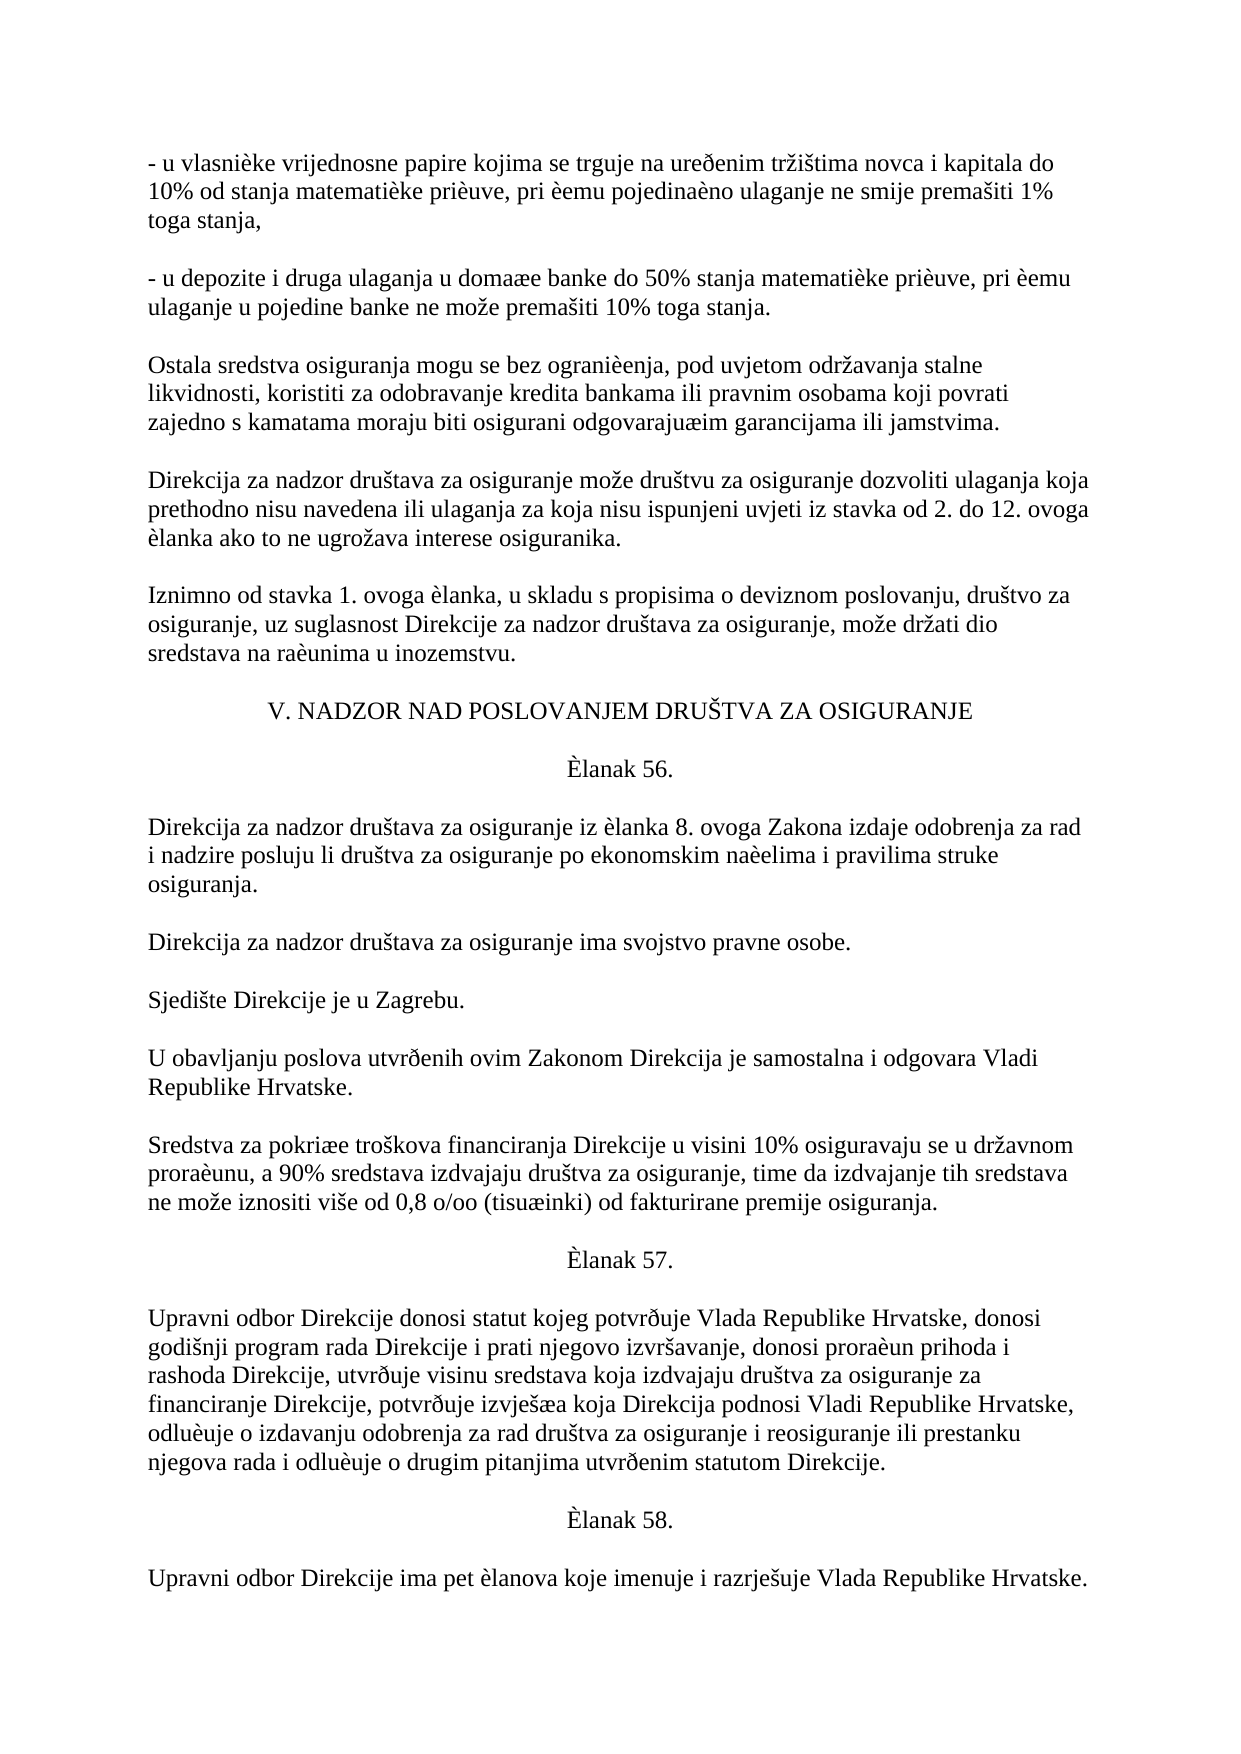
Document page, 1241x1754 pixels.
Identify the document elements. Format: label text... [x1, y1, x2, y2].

text Direkcija za nadzor društava za osiguranje ima svojstvo pravne osobe. [148, 927, 1093, 956]
text - u depozite i druga ulaganja u domaæe banke do 50% stanja matematièke prièuve, pri èemu ulaganje u pojedine banke ne može premašiti 10% toga stanja. [148, 263, 1093, 321]
text Ostala sredstva osiguranja mogu se bez ogranièenja, pod uvjetom održavanja stalne likvidnosti, koristiti za odobravanje kredita bankama ili pravnim osobama koji povrati zajedno s kamatama moraju biti osigurani odgovarajuæim garancijama ili jamstvima. [148, 350, 1093, 436]
text Upravni odbor Direkcije ima pet èlanova koje imenuje i razrješuje Vlada Republike Hrvatske. [148, 1563, 1093, 1591]
text - u vlasnièke vrijednosne papire kojima se trguje na ureðenim tržištima novca i kapitala do 10% od stanja matematièke prièuve, pri èemu pojedinaèno ulaganje ne smije premašiti 1% toga stanja, [148, 148, 1093, 234]
text Èlanak 58. [148, 1505, 1093, 1533]
text Èlanak 57. [148, 1245, 1093, 1274]
text V. NADZOR NAD POSLOVANJEM DRUŠTVA ZA OSIGURANJE [148, 696, 1093, 725]
text Upravni odbor Direkcije donosi statut kojeg potvrðuje Vlada Republike Hrvatske, donosi godišnji program rada Direkcije i prati njegovo izvršavanje, donosi proraèun prihoda i rashoda Direkcije, utvrðuje visinu sredstava koja izdvajaju društva za osiguranje za financiranje Direkcije, potvrðuje izvješæa koja Direkcija podnosi Vladi Republike Hrvatske, odluèuje o izdavanju odobrenja za rad društva za osiguranje i reosiguranje ili prestanku njegova rada i odluèuje o drugim pitanjima utvrðenim statutom Direkcije. [148, 1303, 1093, 1476]
text Èlanak 56. [148, 754, 1093, 783]
text Direkcija za nadzor društava za osiguranje može društvu za osiguranje dozvoliti ulaganja koja prethodno nisu navedena ili ulaganja za koja nisu ispunjeni uvjeti iz stavka od 2. do 12. ovoga èlanka ako to ne ugrožava interese osiguranika. [148, 465, 1093, 551]
text Sredstva za pokriæe troškova financiranja Direkcije u visini 10% osiguravaju se u državnom proraèunu, a 90% sredstava izdvajaju društva za osiguranje, time da izdvajanje tih sredstava ne može iznositi više od 0,8 o/oo (tisuæinki) od fakturirane premije osiguranja. [148, 1130, 1093, 1216]
text Sjedište Direkcije je u Zagrebu. [148, 985, 1093, 1014]
text Iznimno od stavka 1. ovoga èlanka, u skladu s propisima o deviznom poslovanju, društvo za osiguranje, uz suglasnost Direkcije za nadzor društava za osiguranje, može držati dio sredstava na raèunima u inozemstvu. [148, 581, 1093, 667]
text U obavljanju poslova utvrðenih ovim Zakonom Direkcija je samostalna i odgovara Vladi Republike Hrvatske. [148, 1043, 1093, 1101]
text Direkcija za nadzor društava za osiguranje iz èlanka 8. ovoga Zakona izdaje odobrenja za rad i nadzire posluju li društva za osiguranje po ekonomskim naèelima i pravilima struke osiguranja. [148, 812, 1093, 898]
